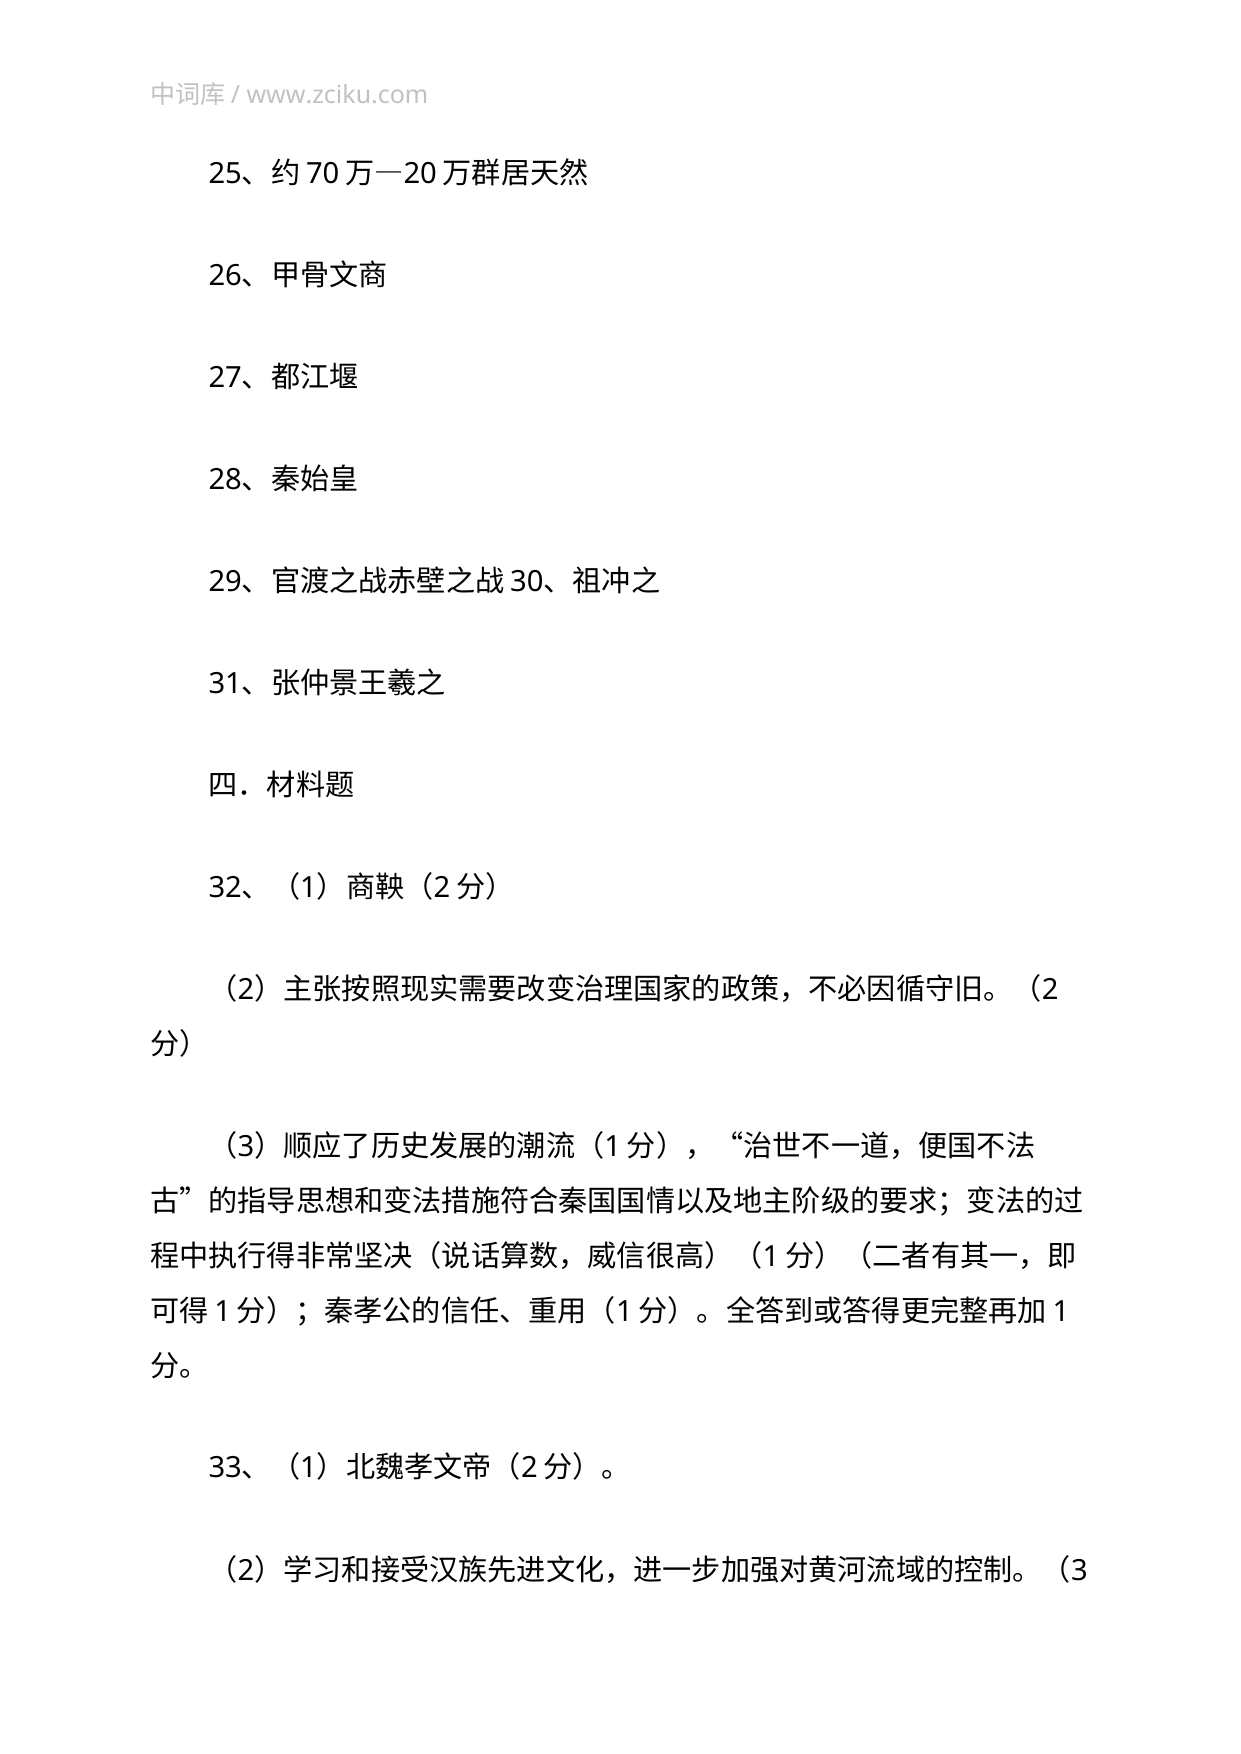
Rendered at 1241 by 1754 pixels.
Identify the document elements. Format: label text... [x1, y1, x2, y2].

text （3）顺应了历史发展的潮流（1分），“治世不一道，便国不法古”的指导思想和变法措施符合秦国国情以及地主阶级的要求；变法的过程中执行得非常坚决（说话算数，威信很高）（1分）（二者有其一，即可得1分）；秦孝公的信任、重用（1分）。全答到或答得更完整再加1分。 [150, 1122, 1090, 1384]
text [150, 1546, 1090, 1588]
text 31、张仲景王羲之 [150, 660, 1090, 702]
text 27、都江堰 [150, 354, 1090, 396]
text 四．材料题 [150, 762, 1090, 804]
text 25、约70万—20万群居天然 [150, 150, 1090, 192]
text （2）主张按照现实需要改变治理国家的政策，不必因循守旧。（2分） [150, 966, 1090, 1063]
text 28、秦始皇 [150, 456, 1090, 498]
text 26、甲骨文商 [150, 252, 1090, 294]
text 29、官渡之战赤壁之战30、祖冲之 [150, 558, 1090, 600]
text 33、（1）北魏孝文帝（2分）。 [150, 1444, 1090, 1486]
text 32、（1）商鞅（2分） [150, 864, 1090, 906]
